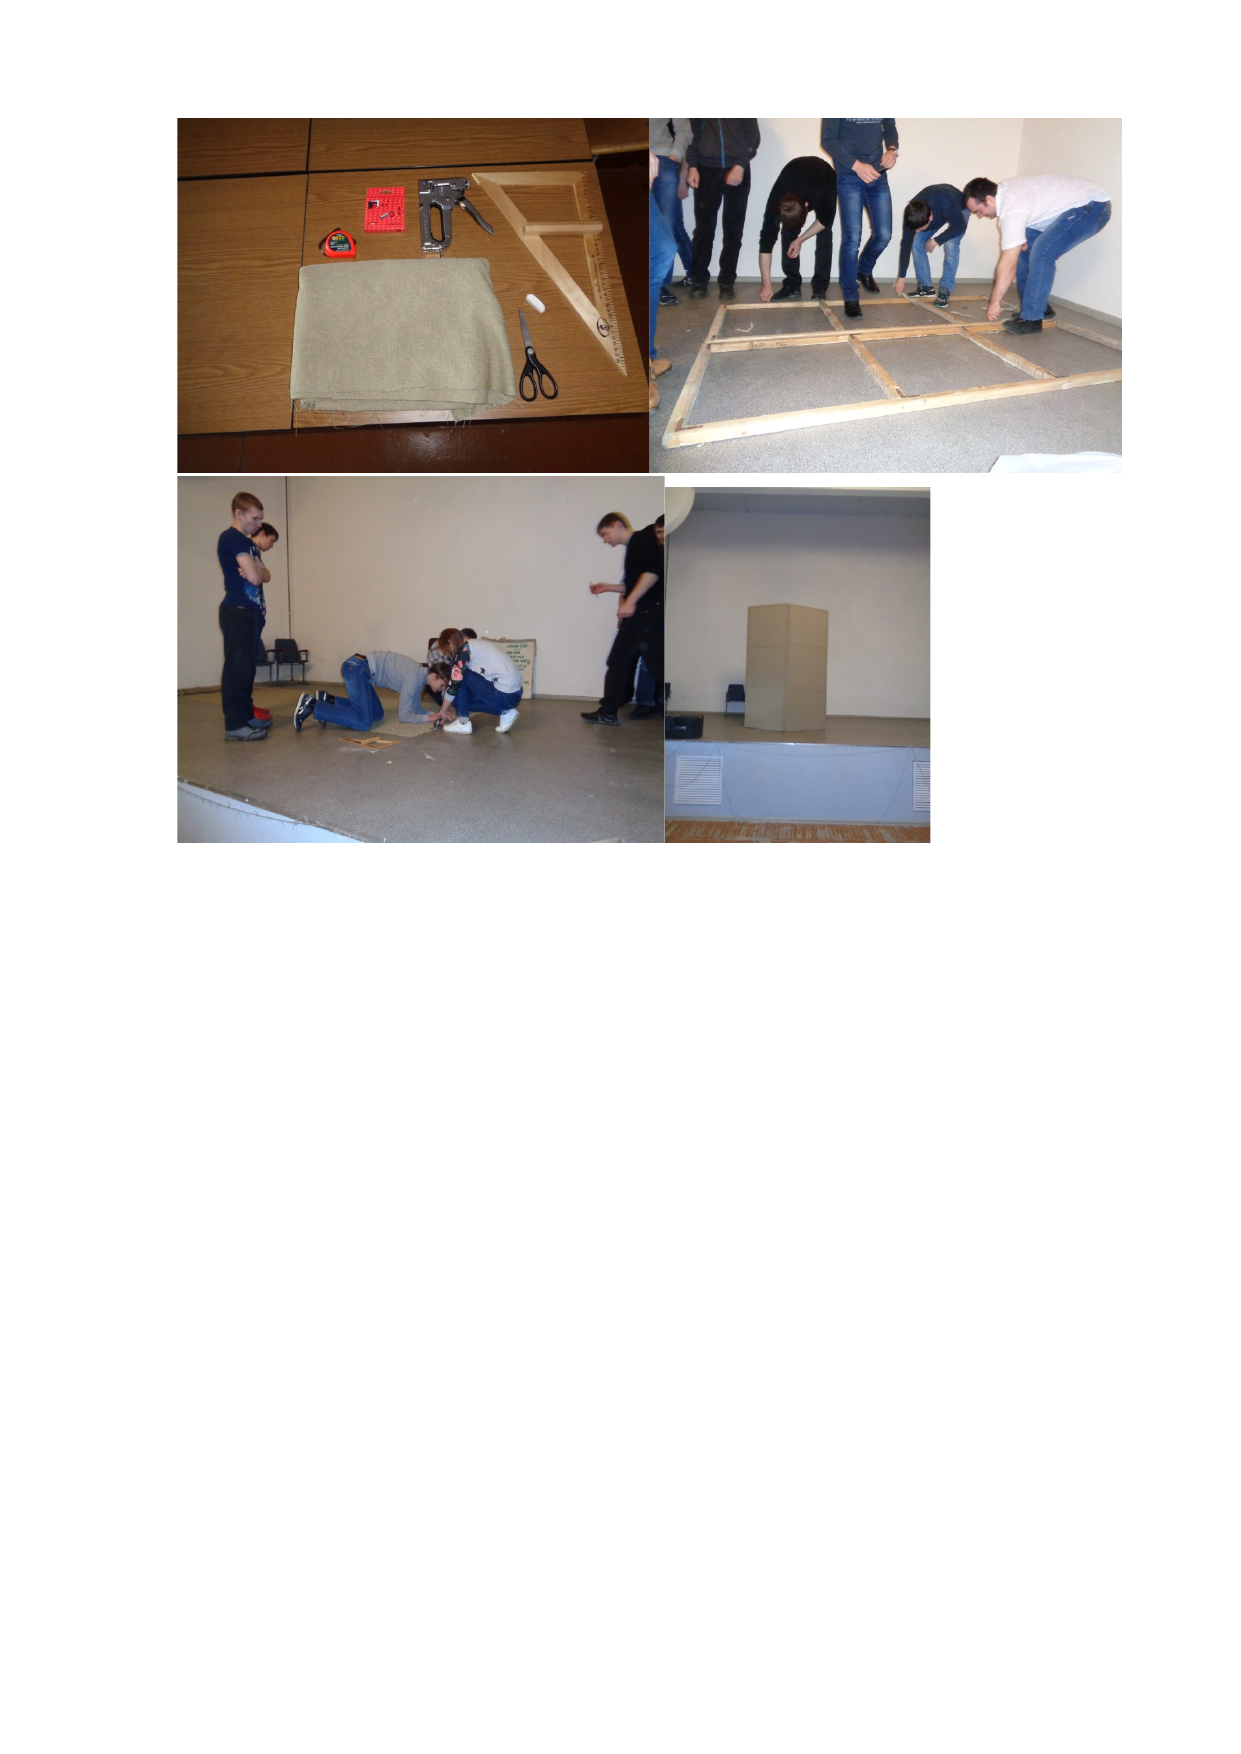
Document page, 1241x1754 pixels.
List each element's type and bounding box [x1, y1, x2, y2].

picture [177, 476, 931, 843]
picture [177, 118, 1122, 473]
